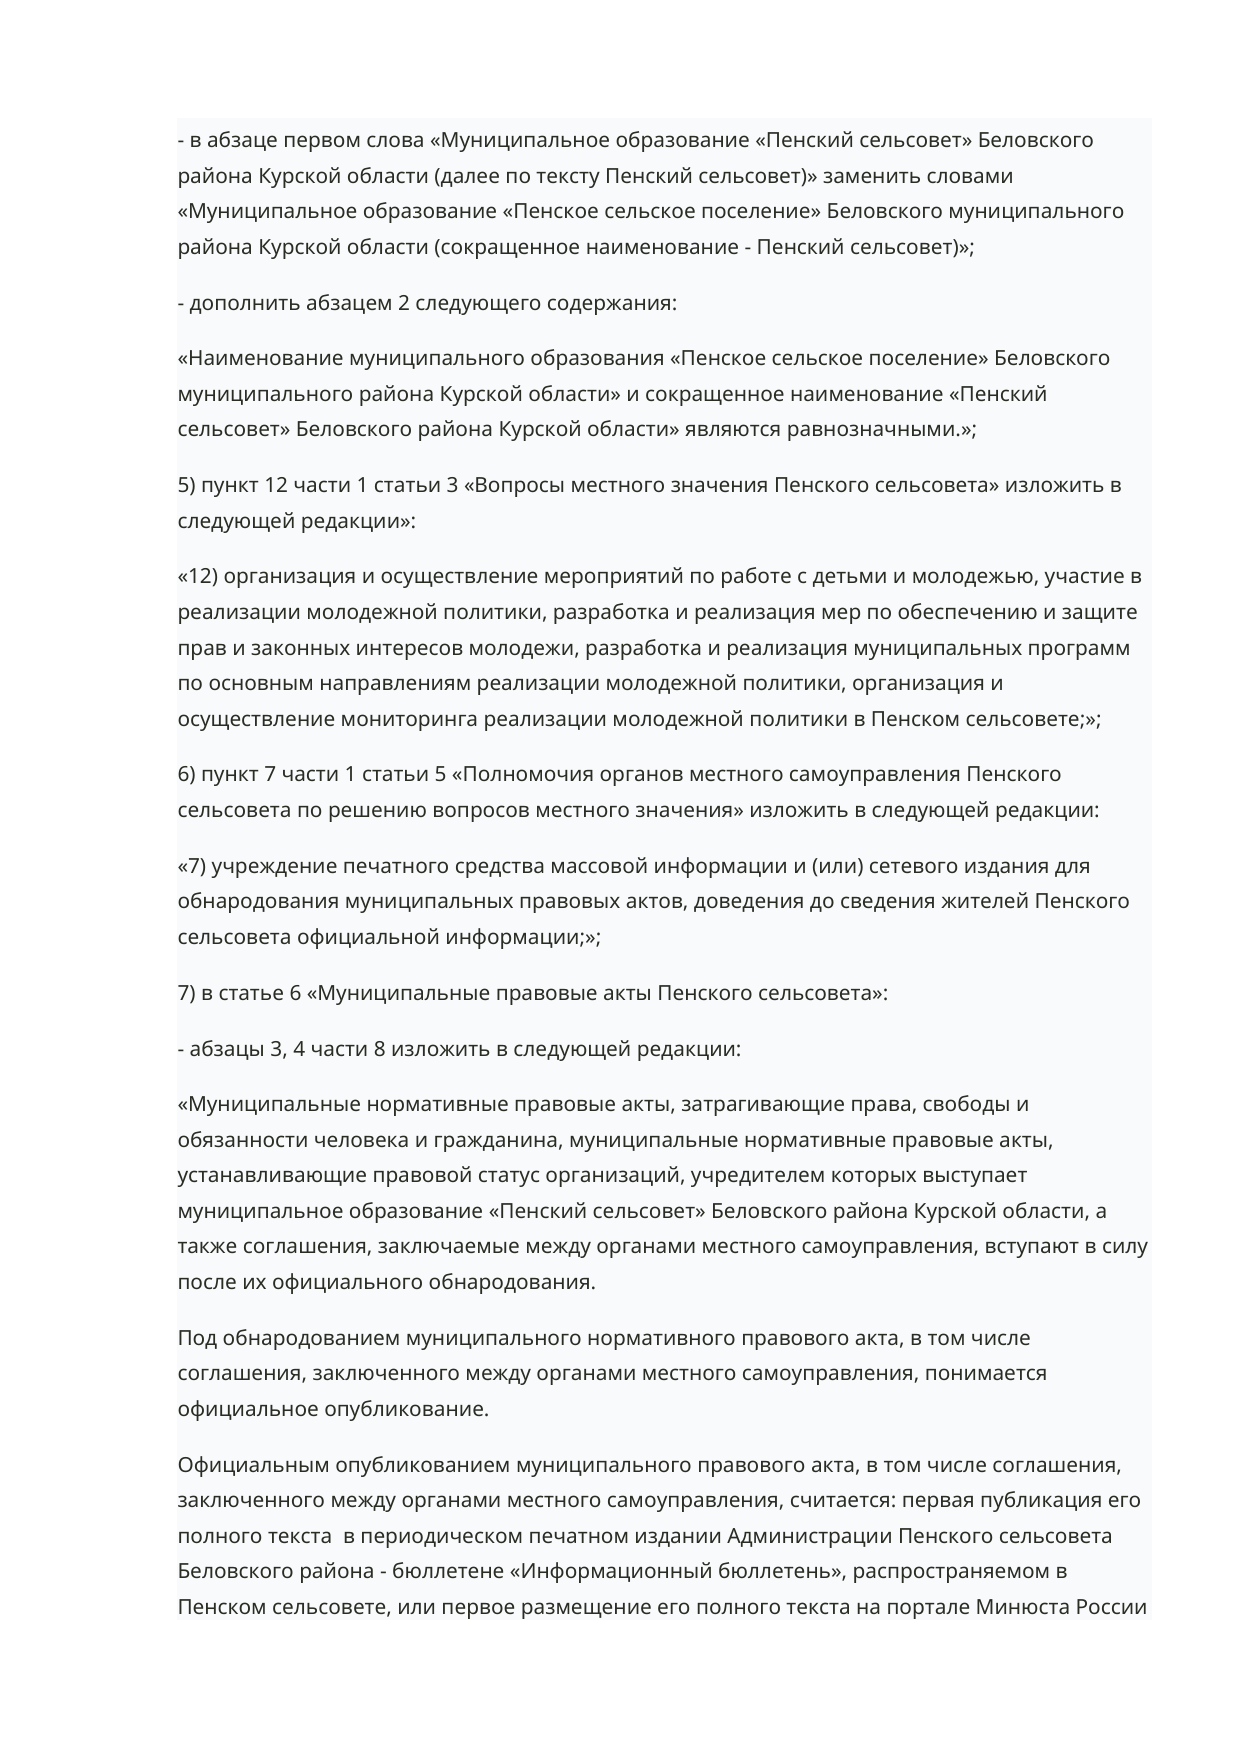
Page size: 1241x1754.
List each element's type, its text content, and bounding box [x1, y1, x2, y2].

text - дополнить абзацем 2 следующего содержания: [177, 281, 1152, 316]
text - в абзаце первом слова «Муниципальное образование «Пенский сельсовет» Беловского района Курской области (далее по тексту Пенский сельсовет)» заменить словами «Муниципальное образование «Пенское сельское поселение» Беловского муниципального района Курской области (сокращенное наименование - Пенский сельсовет)»; [177, 118, 1152, 260]
text Под обнародованием муниципального нормативного правового акта, в том числе соглашения, заключенного между органами местного самоуправления, понимается официальное опубликование. [177, 1316, 1152, 1422]
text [177, 1443, 1152, 1620]
text «Муниципальные нормативные правовые акты, затрагивающие права, свободы и обязанности человека и гражданина, муниципальные нормативные правовые акты, устанавливающие правовой статус организаций, учредителем которых выступает муниципальное образование «Пенский сельсовет» Беловского района Курской области, а также соглашения, заключаемые между органами местного самоуправления, вступают в силу после их официального обнародования. [177, 1082, 1152, 1296]
text «Наименование муниципального образования «Пенское сельское поселение» Беловского муниципального района Курской области» и сокращенное наименование «Пенский сельсовет» Беловского района Курской области» являются равнозначными.»; [177, 336, 1152, 443]
text 7) в статье 6 «Муниципальные правовые акты Пенского сельсовета»: [177, 971, 1152, 1006]
text «12) организация и осуществление мероприятий по работе с детьми и молодежью, участие в реализации молодежной политики, разработка и реализация мер по обеспечению и защите прав и законных интересов молодежи, разработка и реализация муниципальных программ по основным направлениям реализации молодежной политики, организация и осуществление мониторинга реализации молодежной политики в Пенском сельсовете;»; [177, 554, 1152, 732]
text 6) пункт 7 части 1 статьи 5 «Полномочия органов местного самоуправления Пенского сельсовета по решению вопросов местного значения» изложить в следующей редакции: [177, 752, 1152, 823]
text 5) пункт 12 части 1 статьи 3 «Вопросы местного значения Пенского сельсовета» изложить в следующей редакции»: [177, 463, 1152, 534]
text «7) учреждение печатного средства массовой информации и (или) сетевого издания для обнародования муниципальных правовых актов, доведения до сведения жителей Пенского сельсовета официальной информации;»; [177, 844, 1152, 950]
text - абзацы 3, 4 части 8 изложить в следующей редакции: [177, 1027, 1152, 1062]
